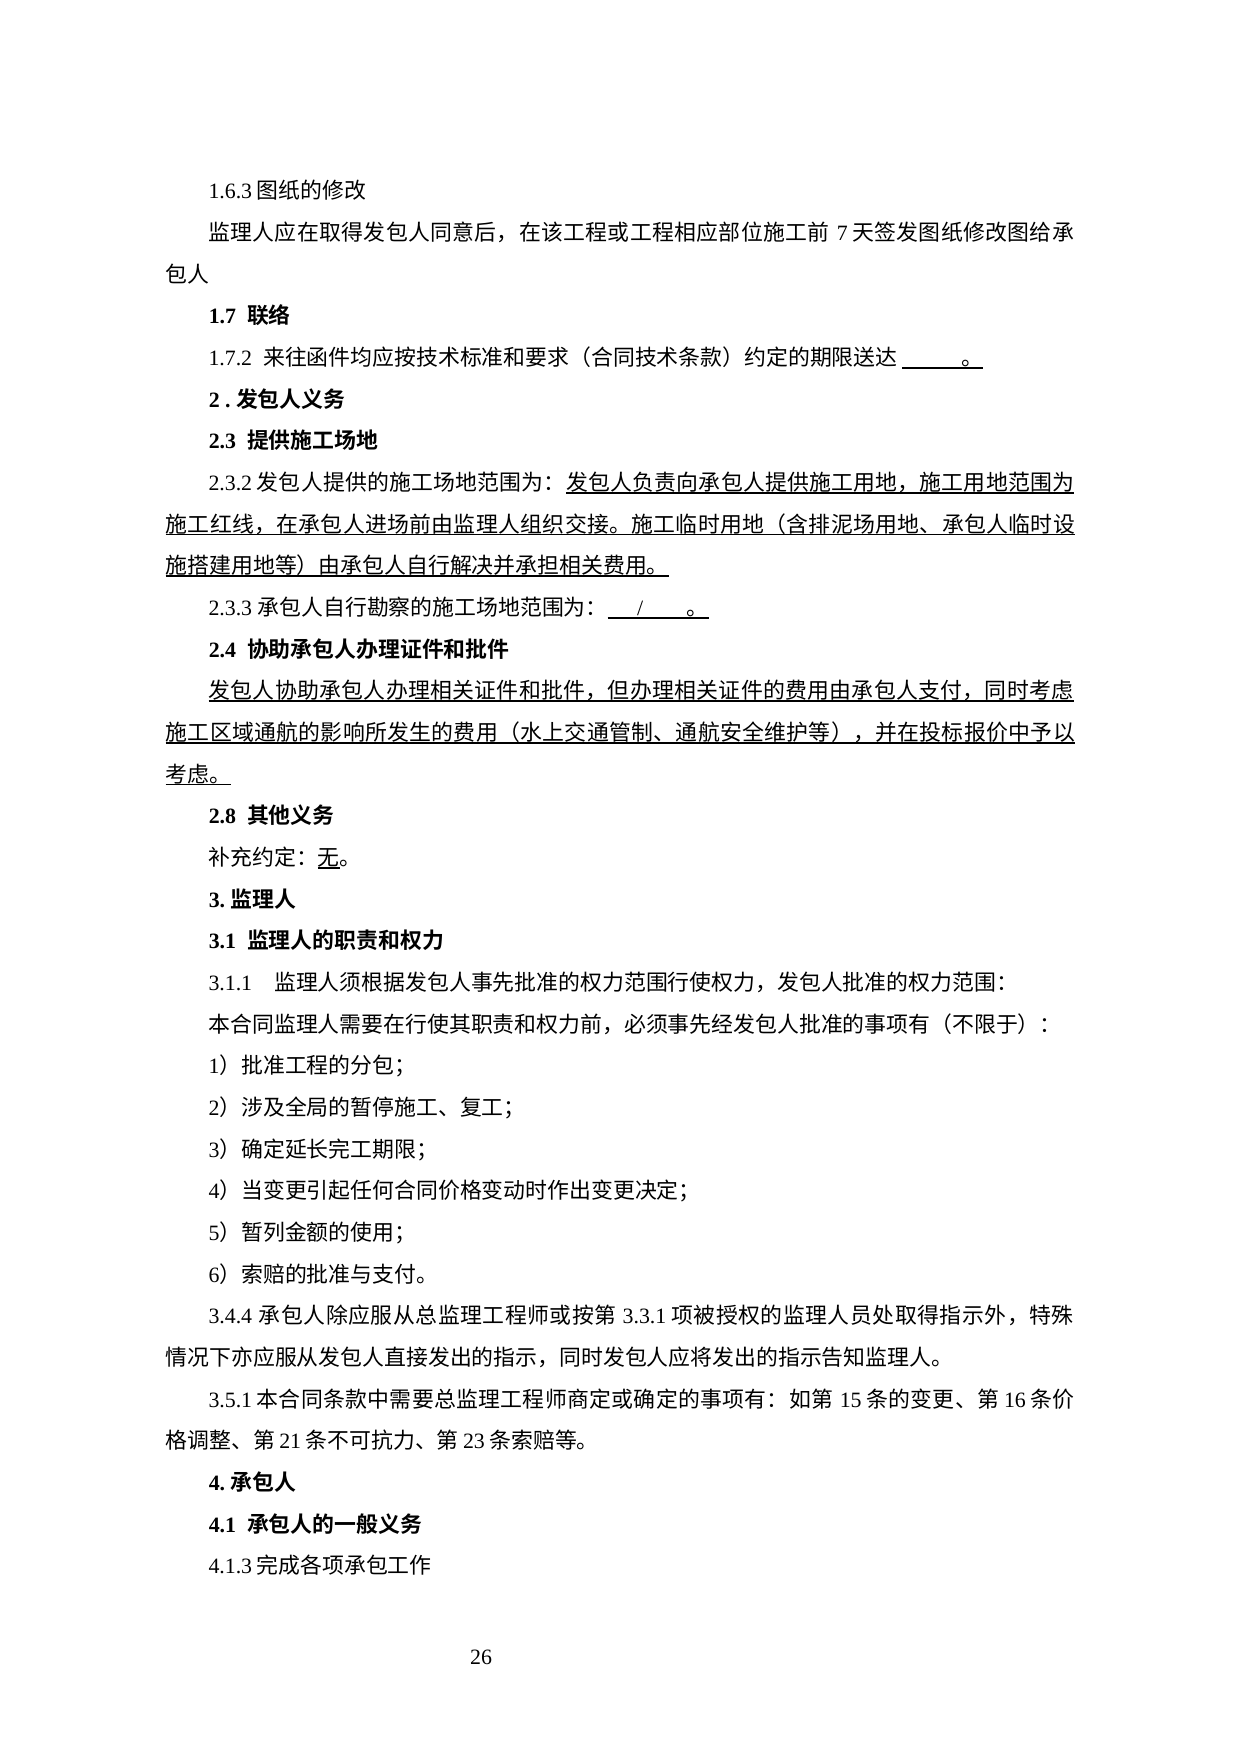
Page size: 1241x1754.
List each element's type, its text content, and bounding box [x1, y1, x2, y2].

text 2.8 其他义务 [165, 790, 1075, 832]
text 3.1 监理人的职责和权力 [165, 915, 1075, 957]
text 补充约定：无。 [165, 832, 1075, 874]
text 1.7 联络 [165, 290, 1075, 332]
text 2.3.2发包人提供的施工场地范围为：发包人负责向承包人提供施工用地，施工用地范围为施工红线，在承包人进场前由监理人组织交接。施工临时用地（含排泥场用地、承包人临时设施搭建用地等）由承包人自行解决并承担相关费用。 [165, 457, 1075, 534]
text 5）暂列金额的使用； [165, 1207, 1075, 1249]
text 3.1.1 监理人须根据发包人事先批准的权力范围行使权力，发包人批准的权力范围： [165, 957, 1075, 999]
text 2）涉及全局的暂停施工、复工； [165, 1082, 1075, 1124]
text 1.6.3图纸的修改 [165, 165, 1075, 207]
text 发包人协助承包人办理相关证件和批件，但办理相关证件的费用由承包人支付，同时考虑施工区域通航的影响所发生的费用（水上交通管制、通航安全维护等），并在投标报价中予以考虑。 [165, 743, 1075, 790]
text 1）批准工程的分包； [165, 1040, 1075, 1082]
text 监理人应在取得发包人同意后，在该工程或工程相应部位施工前7天签发图纸修改图给承包人 [165, 207, 1075, 290]
text 4.1.3完成各项承包工作 [165, 1540, 1075, 1582]
text 3）确定延长完工期限； [165, 1124, 1075, 1165]
text 2.3.2发包人提供的施工场地范围为：发包人负责向承包人提供施工用地，施工用地范围为施工红线，在承包人进场前由监理人组织交接。施工临时用地（含排泥场用地、承包人临时设施搭建用地等）由承包人自行解决并承担相关费用。 [165, 535, 1075, 582]
text 发包人协助承包人办理相关证件和批件，但办理相关证件的费用由承包人支付，同时考虑施工区域通航的影响所发生的费用（水上交通管制、通航安全维护等），并在投标报价中予以考虑。 [165, 665, 1075, 742]
text 4）当变更引起任何合同价格变动时作出变更决定； [165, 1165, 1075, 1207]
text 2.3.3 承包人自行勘察的施工场地范围为： / 。 [165, 582, 1075, 624]
text 4.1 承包人的一般义务 [165, 1499, 1075, 1540]
text 本合同监理人需要在行使其职责和权力前，必须事先经发包人批准的事项有（不限于）： [165, 999, 1075, 1040]
text 6）索赔的批准与支付。 [165, 1249, 1075, 1290]
text 3.5.1本合同条款中需要总监理工程师商定或确定的事项有：如第15条的变更、第16条价格调整、第21条不可抗力、第23条索赔等。 [165, 1374, 1075, 1457]
text 2.4 协助承包人办理证件和批件 [165, 624, 1075, 665]
text 1.7.2 来往函件均应按技术标准和要求（合同技术条款）约定的期限送达 。 [165, 332, 1075, 374]
text 2.3 提供施工场地 [165, 415, 1075, 457]
text 3. 监理人 [165, 874, 1075, 915]
text 4. 承包人 [165, 1457, 1075, 1499]
text 3.4.4 承包人除应服从总监理工程师或按第3.3.1项被授权的监理人员处取得指示外，特殊情况下亦应服从发包人直接发出的指示，同时发包人应将发出的指示告知监理人。 [165, 1290, 1075, 1374]
text 2 . 发包人义务 [165, 374, 1075, 415]
